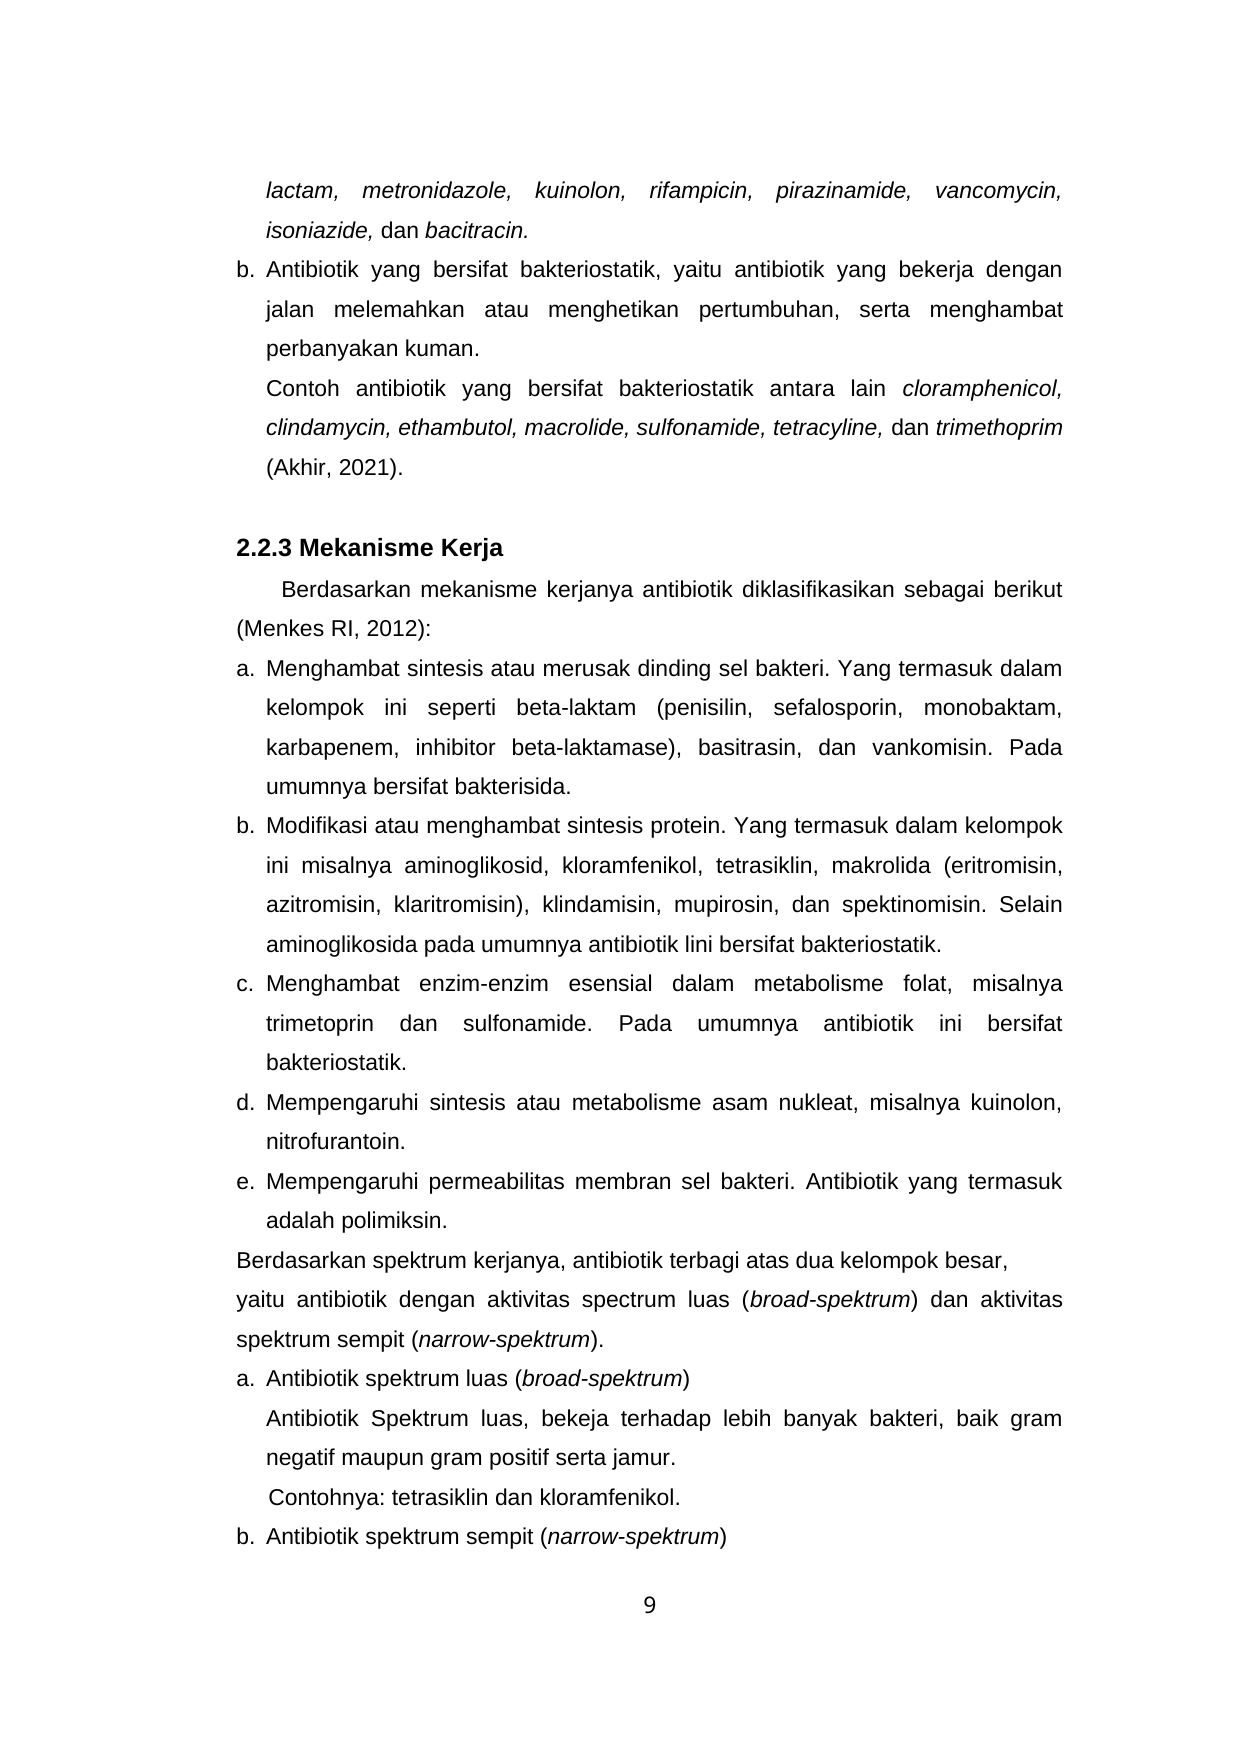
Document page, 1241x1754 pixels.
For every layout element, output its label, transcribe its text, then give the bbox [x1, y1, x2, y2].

text Contohnya: tetrasiklin dan kloramfenikol. [236, 1484, 1063, 1510]
list Antibiotik spektrum sempit (narrow-spektrum) [236, 1523, 1063, 1549]
list Antibiotik yang bersifat bakteriostatik, yaitu antibiotik yang bekerja dengan jalan melemahkan atau menghetikan pertumbuhan, serta menghambat perbanyakan kuman. [236, 256, 1063, 361]
subtitle 2.2.3 Mekanisme Kerja [236, 532, 1063, 561]
list Menghambat sintesis atau merusak dinding sel bakteri. Yang termasuk dalam kelompok ini seperti beta-laktam (penisilin, sefalosporin, monobaktam, karbapenem, inhibitor beta-laktamase), basitrasin, dan vankomisin. Pada umumnya bersifat bakterisida. [236, 654, 1063, 799]
text Berdasarkan mekanisme kerjanya antibiotik diklasifikasikan sebagai berikut (Menkes RI, 2012): [236, 576, 1063, 641]
list Contoh antibiotik yang bersifat bakteriostatik antara lain cloramphenicol, clindamycin, ethambutol, macrolide, sulfonamide, tetracyline, dan trimethoprim (Akhir, 2021). [266, 374, 1063, 480]
list Mempengaruhi sintesis atau metabolisme asam nukleat, misalnya kuinolon, nitrofurantoin. [236, 1089, 1063, 1155]
text Antibiotik Spektrum luas, bekeja terhadap lebih banyak bakteri, baik gram negatif maupun gram positif serta jamur. [266, 1405, 1063, 1471]
text yaitu antibiotik dengan aktivitas spectrum luas (broad-spektrum) dan aktivitas spektrum sempit (narrow-spektrum). [236, 1286, 1063, 1352]
list Menghambat enzim-enzim esensial dalam metabolisme folat, misalnya trimetoprin dan sulfonamide. Pada umumnya antibiotik ini bersifat bakteriostatik. [236, 970, 1063, 1076]
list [266, 177, 1063, 243]
list Modifikasi atau menghambat sintesis protein. Yang termasuk dalam kelompok ini misalnya aminoglikosid, kloramfenikol, tetrasiklin, makrolida (eritromisin, azitromisin, klaritromisin), klindamisin, mupirosin, dan spektinomisin. Selain aminoglikosida pada umumnya antibiotik lini bersifat bakteriostatik. [236, 812, 1063, 957]
list Antibiotik spektrum luas (broad-spektrum) [236, 1365, 1063, 1392]
list Mempengaruhi permeabilitas membran sel bakteri. Antibiotik yang termasuk adalah polimiksin. [236, 1168, 1063, 1234]
text Berdasarkan spektrum kerjanya, antibiotik terbagi atas dua kelompok besar, [236, 1247, 1063, 1273]
